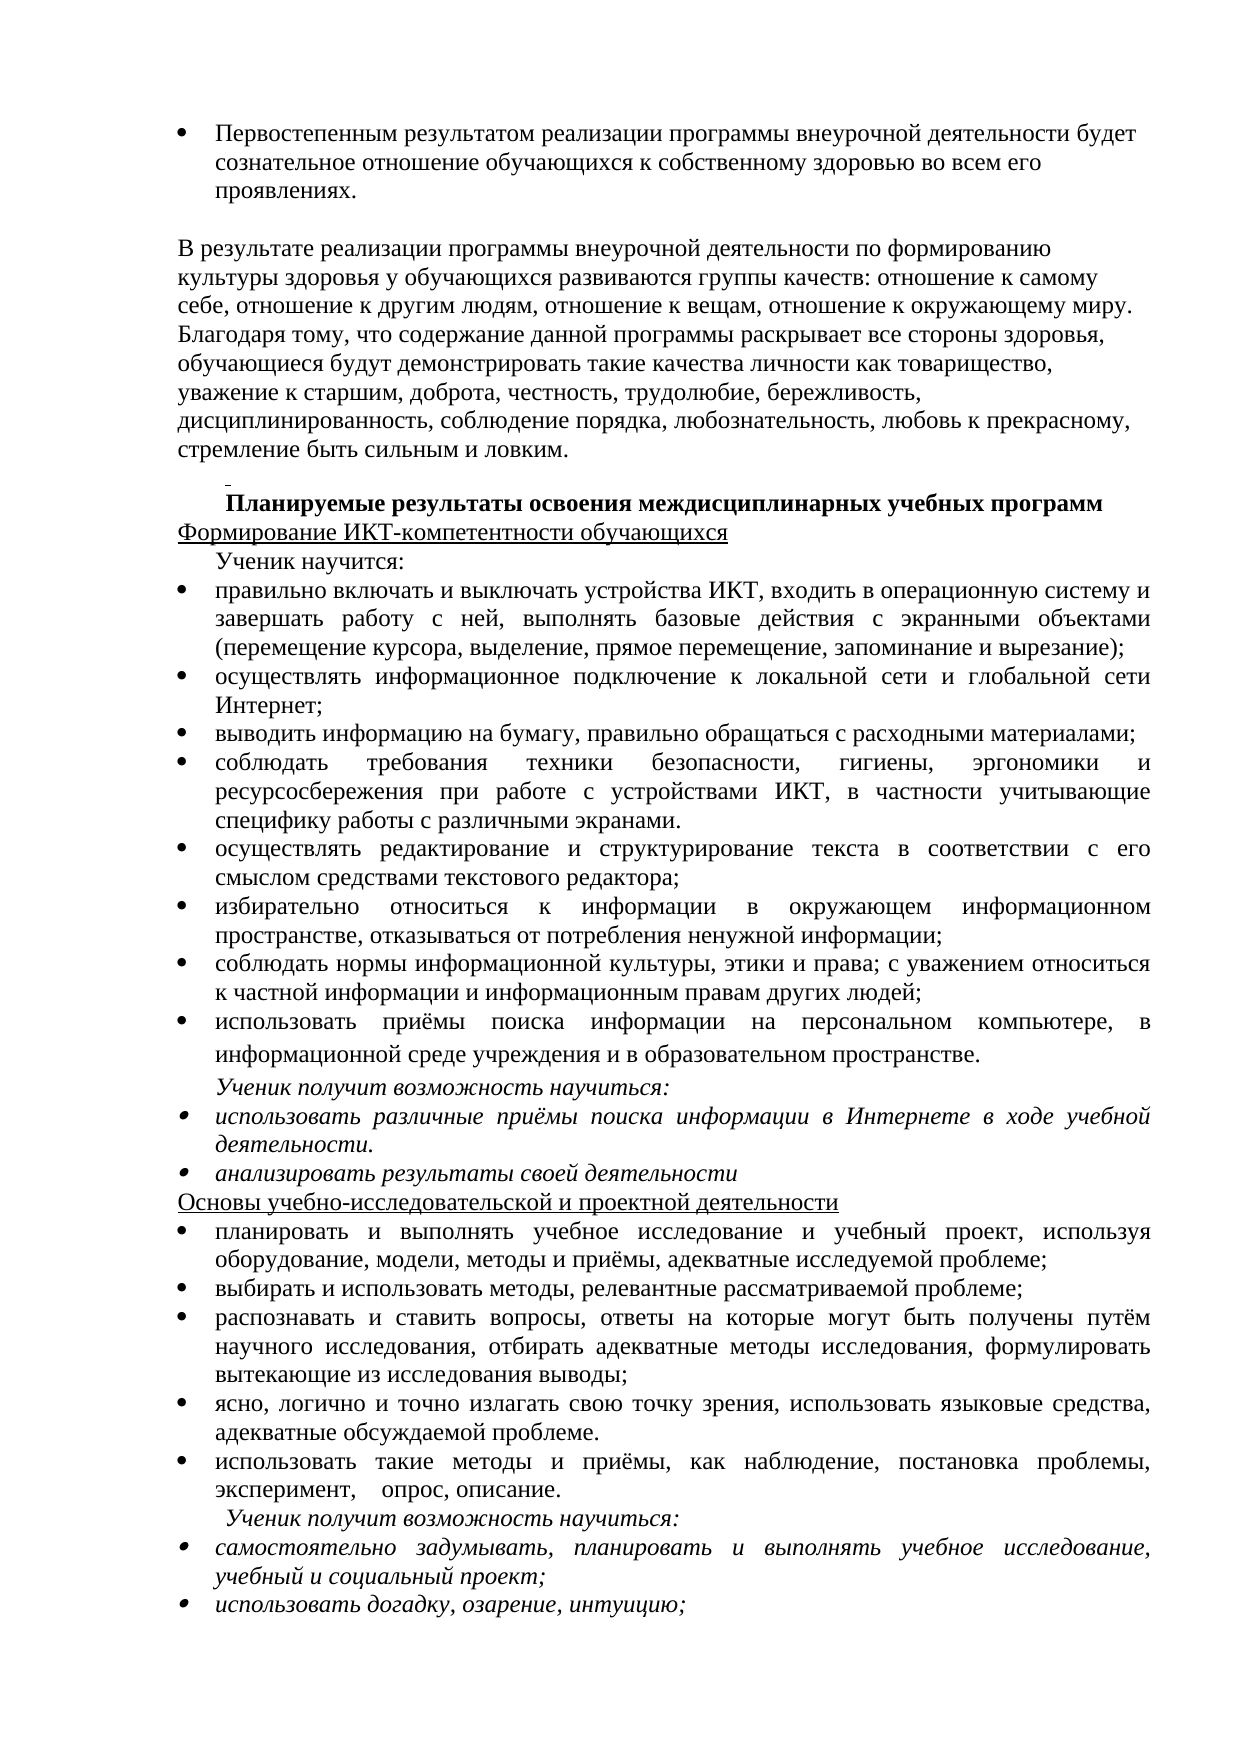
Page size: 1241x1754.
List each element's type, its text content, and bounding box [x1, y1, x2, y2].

text Планируемые результаты освоения междисциплинарных учебных программ [177, 488, 1152, 517]
list выбирать и использовать методы, релевантные рассматриваемой проблеме; [177, 1273, 1152, 1302]
list использовать приёмы поиска информации на персональном компьютере, в информационной среде учреждения и в образовательном пространстве. [177, 1006, 1152, 1068]
list использовать различные приёмы поиска информации в Интернете в ходе учебной деятельности. [177, 1101, 1152, 1158]
list правильно включать и выключать устройства ИКТ, входить в операционную систему и завершать работу с ней, выполнять базовые действия с экранными объектами (перемещение курсора, выделение, прямое перемещение, запоминание и вырезание); [177, 575, 1152, 661]
list избирательно относиться к информации в окружающем информационном пространстве, отказываться от потребления ненужной информации; [177, 891, 1152, 948]
text Ученик получит возможность научиться: [177, 1072, 1152, 1101]
text Основы учебно-исследовательской и проектной деятельности [177, 1187, 1152, 1216]
text Формирование ИКТ-компетентности обучающихся [177, 517, 1152, 546]
list использовать догадку, озарение, интуицию; [177, 1589, 1152, 1618]
list ясно, логично и точно излагать свою точку зрения, использовать языковые средства, адекватные обсуждаемой проблеме. [177, 1388, 1152, 1446]
list осуществлять редактирование и структурирование текста в соответствии с его смыслом средствами текстового редактора; [177, 833, 1152, 891]
list использовать такие методы и приёмы, как наблюдение, постановка проблемы, эксперимент, опрос, описание. [177, 1446, 1152, 1503]
list соблюдать требования техники безопасности, гигиены, эргономики и ресурсосбережения при работе с устройствами ИКТ, в частности учитывающие специфику работы с различными экранами. [177, 747, 1152, 833]
list распознавать и ставить вопросы, ответы на которые могут быть получены путём научного исследования, отбирать адекватные методы исследования, формулировать вытекающие из исследования выводы; [177, 1302, 1152, 1388]
text В результате реализации программы внеурочной деятельности по формированию культуры здоровья у обучающихся развиваются группы качеств: отношение к самому себе, отношение к другим людям, отношение к вещам, отношение к окружающему миру. Благодаря тому, что содержание данной программы раскрывает все стороны здоровья, обучающиеся будут демонстрировать такие качества личности как товарищество, уважение к старшим, доброта, честность, трудолюбие, бережливость, дисциплинированность, соблюдение порядка, любознательность, любовь к прекрасному, стремление быть сильным и ловким. [177, 233, 1152, 463]
list Первостепенным результатом реализации программы внеурочной деятельности будет сознательное отношение обучающихся к собственному здоровью во всем его проявлениях. [177, 118, 1152, 204]
list анализировать результаты своей деятельности [177, 1158, 1152, 1187]
list соблюдать нормы информационной культуры, этики и права; с уважением относиться к частной информации и информационным правам других людей; [177, 948, 1152, 1006]
text Ученик научится: [177, 546, 1152, 575]
list самостоятельно задумывать, планировать и выполнять учебное исследование, учебный и социальный проект; [177, 1532, 1152, 1589]
list осуществлять информационное подключение к локальной сети и глобальной сети Интернет; [177, 661, 1152, 718]
text Ученик получит возможность научиться: [177, 1503, 1152, 1532]
list планировать и выполнять учебное исследование и учебный проект, используя оборудование, модели, методы и приёмы, адекватные исследуемой проблеме; [177, 1216, 1152, 1273]
list выводить информацию на бумагу, правильно обращаться с расходными материалами; [177, 718, 1152, 747]
